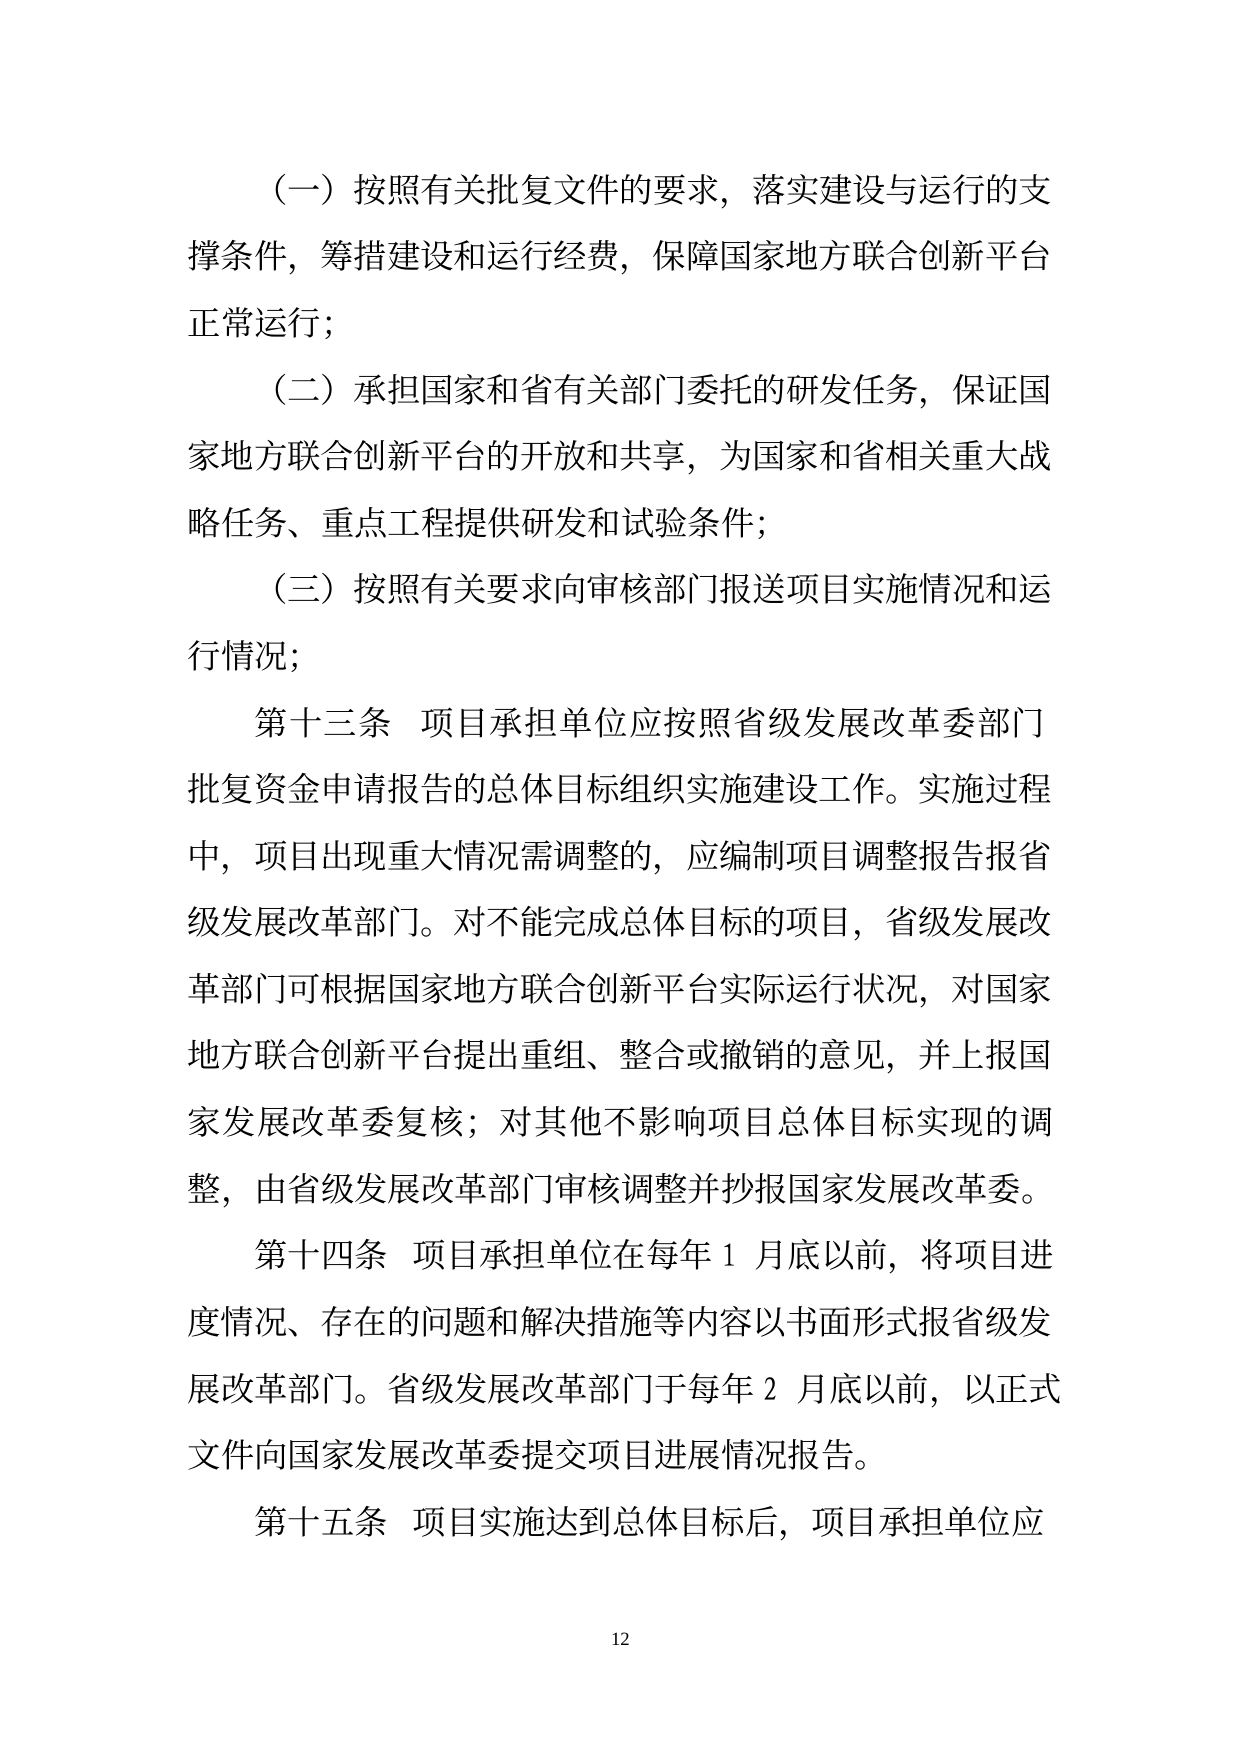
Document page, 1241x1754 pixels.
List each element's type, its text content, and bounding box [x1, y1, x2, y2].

text 整，由省级发展改革部门审核调整并抄报国家发展改革委。 [187, 1174, 1230, 1208]
text 革部门可根据国家地方联合创新平台实际运行状况，对国家 [187, 974, 1230, 1008]
text 地方联合创新平台提出重组、整合或撤销的意见，并上报国 [187, 1040, 1230, 1075]
text 文件向国家发展改革委提交项目进展情况报告。 [187, 1440, 1230, 1474]
text 撑条件，筹措建设和运行经费，保障国家地方联合创新平台 [187, 241, 1230, 276]
text 第十五条 项目实施达到总体目标后，项目承担单位应 [254, 1507, 1230, 1541]
text 中，项目出现重大情况需调整的，应编制项目调整报告报省 [187, 841, 1230, 875]
text （一）按照有关批复文件的要求，落实建设与运行的支 [254, 175, 1230, 209]
text 家发展改革委复核；对其他不影响项目总体目标实现的调 [187, 1107, 1230, 1141]
text 12 [611, 1628, 1230, 1650]
text （三）按照有关要求向审核部门报送项目实施情况和运 [254, 574, 1230, 609]
text 批复资金申请报告的总体目标组织实施建设工作。实施过程 [187, 774, 1230, 808]
text 级发展改革部门。对不能完成总体目标的项目，省级发展改 [187, 907, 1230, 942]
text 第十三条 项目承担单位应按照省级发展改革委部门 [254, 707, 1230, 742]
text 行情况； [187, 641, 1230, 675]
text 展改革部门。省级发展改革部门于每年 2 月底以前，以正式 [187, 1373, 1230, 1408]
text 度情况、存在的问题和解决措施等内容以书面形式报省级发 [187, 1307, 1230, 1341]
text （二）承担国家和省有关部门委托的研发任务，保证国 [254, 374, 1230, 409]
text 家地方联合创新平台的开放和共享，为国家和省相关重大战 [187, 441, 1230, 475]
text 略任务、重点工程提供研发和试验条件； [187, 508, 1230, 542]
text 第十四条 项目承担单位在每年 1 月底以前，将项目进 [254, 1240, 1230, 1275]
text 正常运行； [187, 308, 1230, 342]
